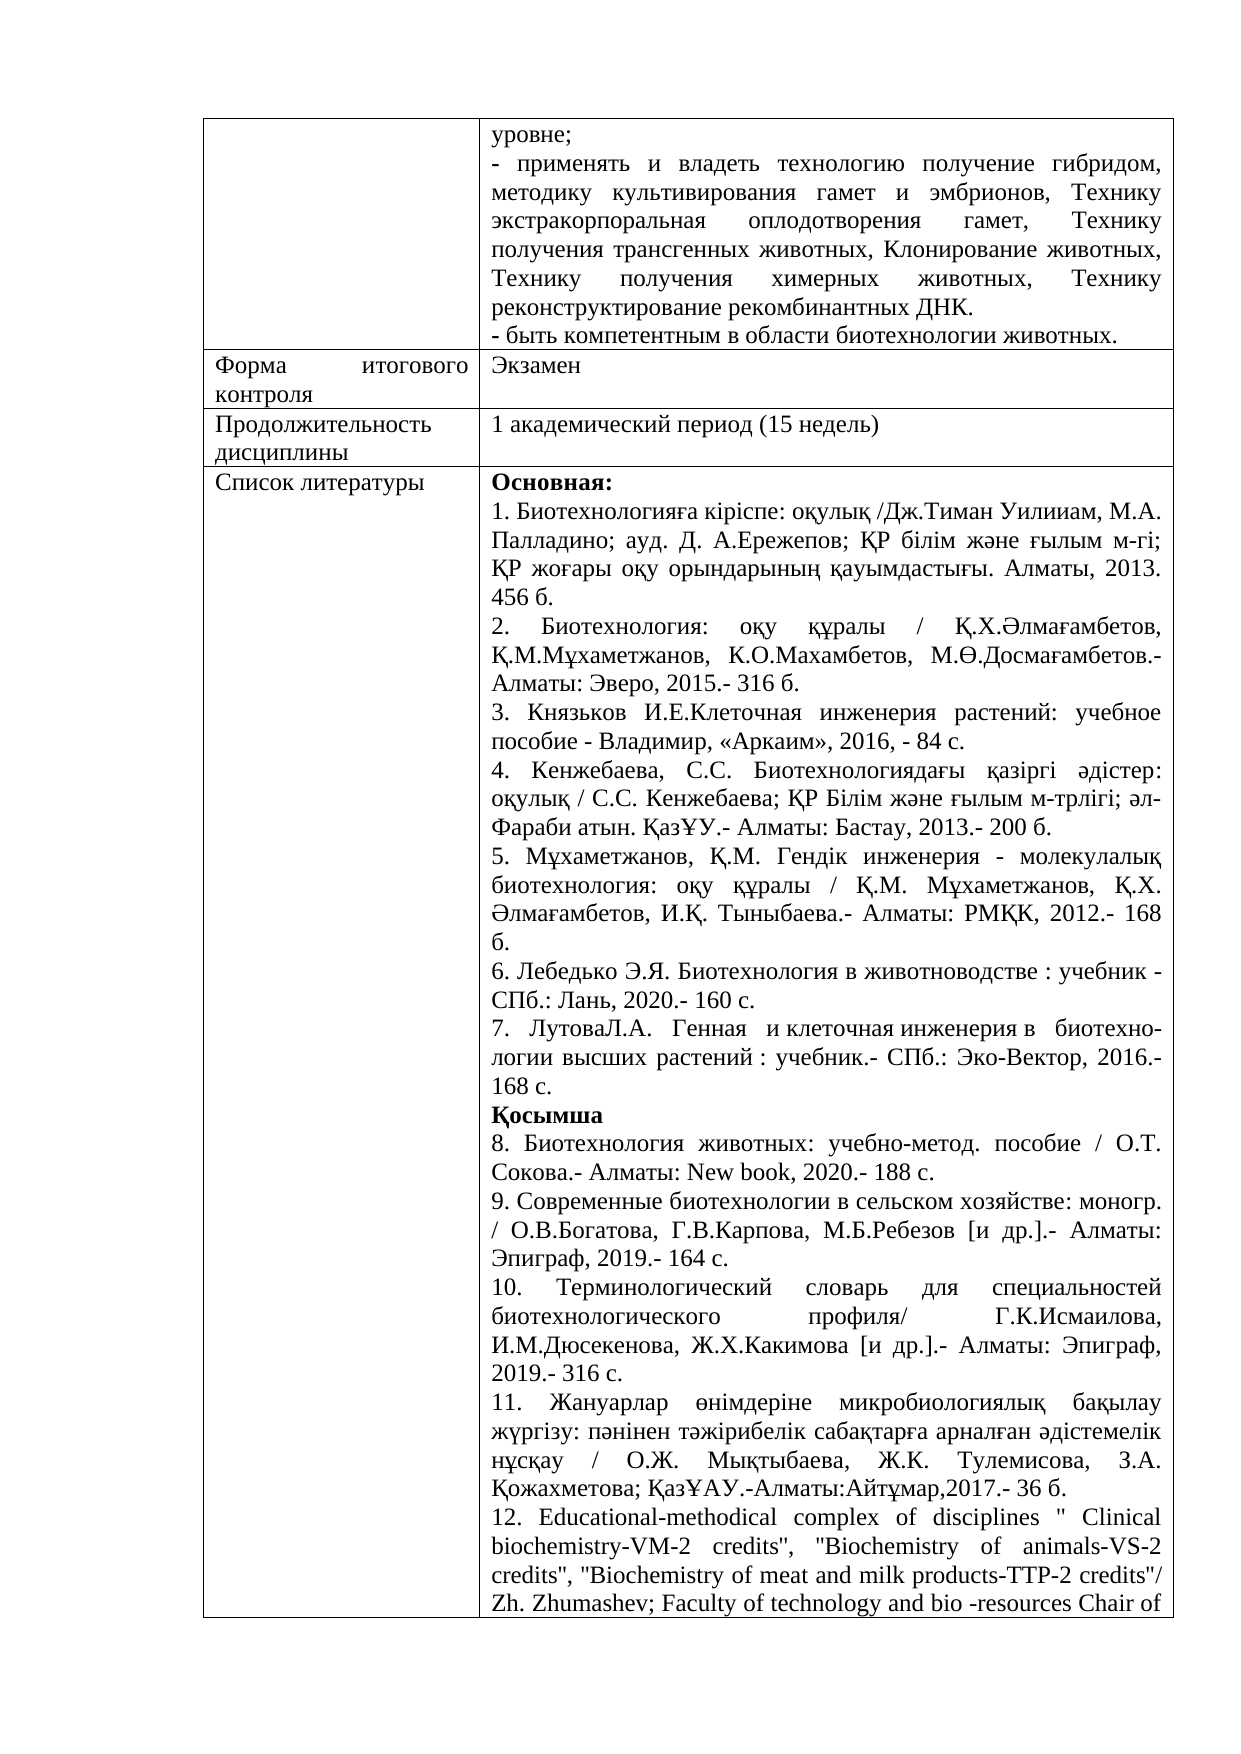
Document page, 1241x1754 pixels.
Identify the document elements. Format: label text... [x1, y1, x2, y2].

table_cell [480, 467, 1173, 1617]
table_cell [204, 119, 479, 349]
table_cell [480, 119, 1173, 349]
table_cell Экзамен [480, 350, 1173, 408]
table_cell 1 академический период (15 недель) [480, 409, 1173, 466]
table_cell Список литературы [204, 467, 479, 1617]
table_cell Продолжительность дисциплины [204, 409, 479, 466]
table_cell Форма итогового контроля [204, 350, 479, 408]
